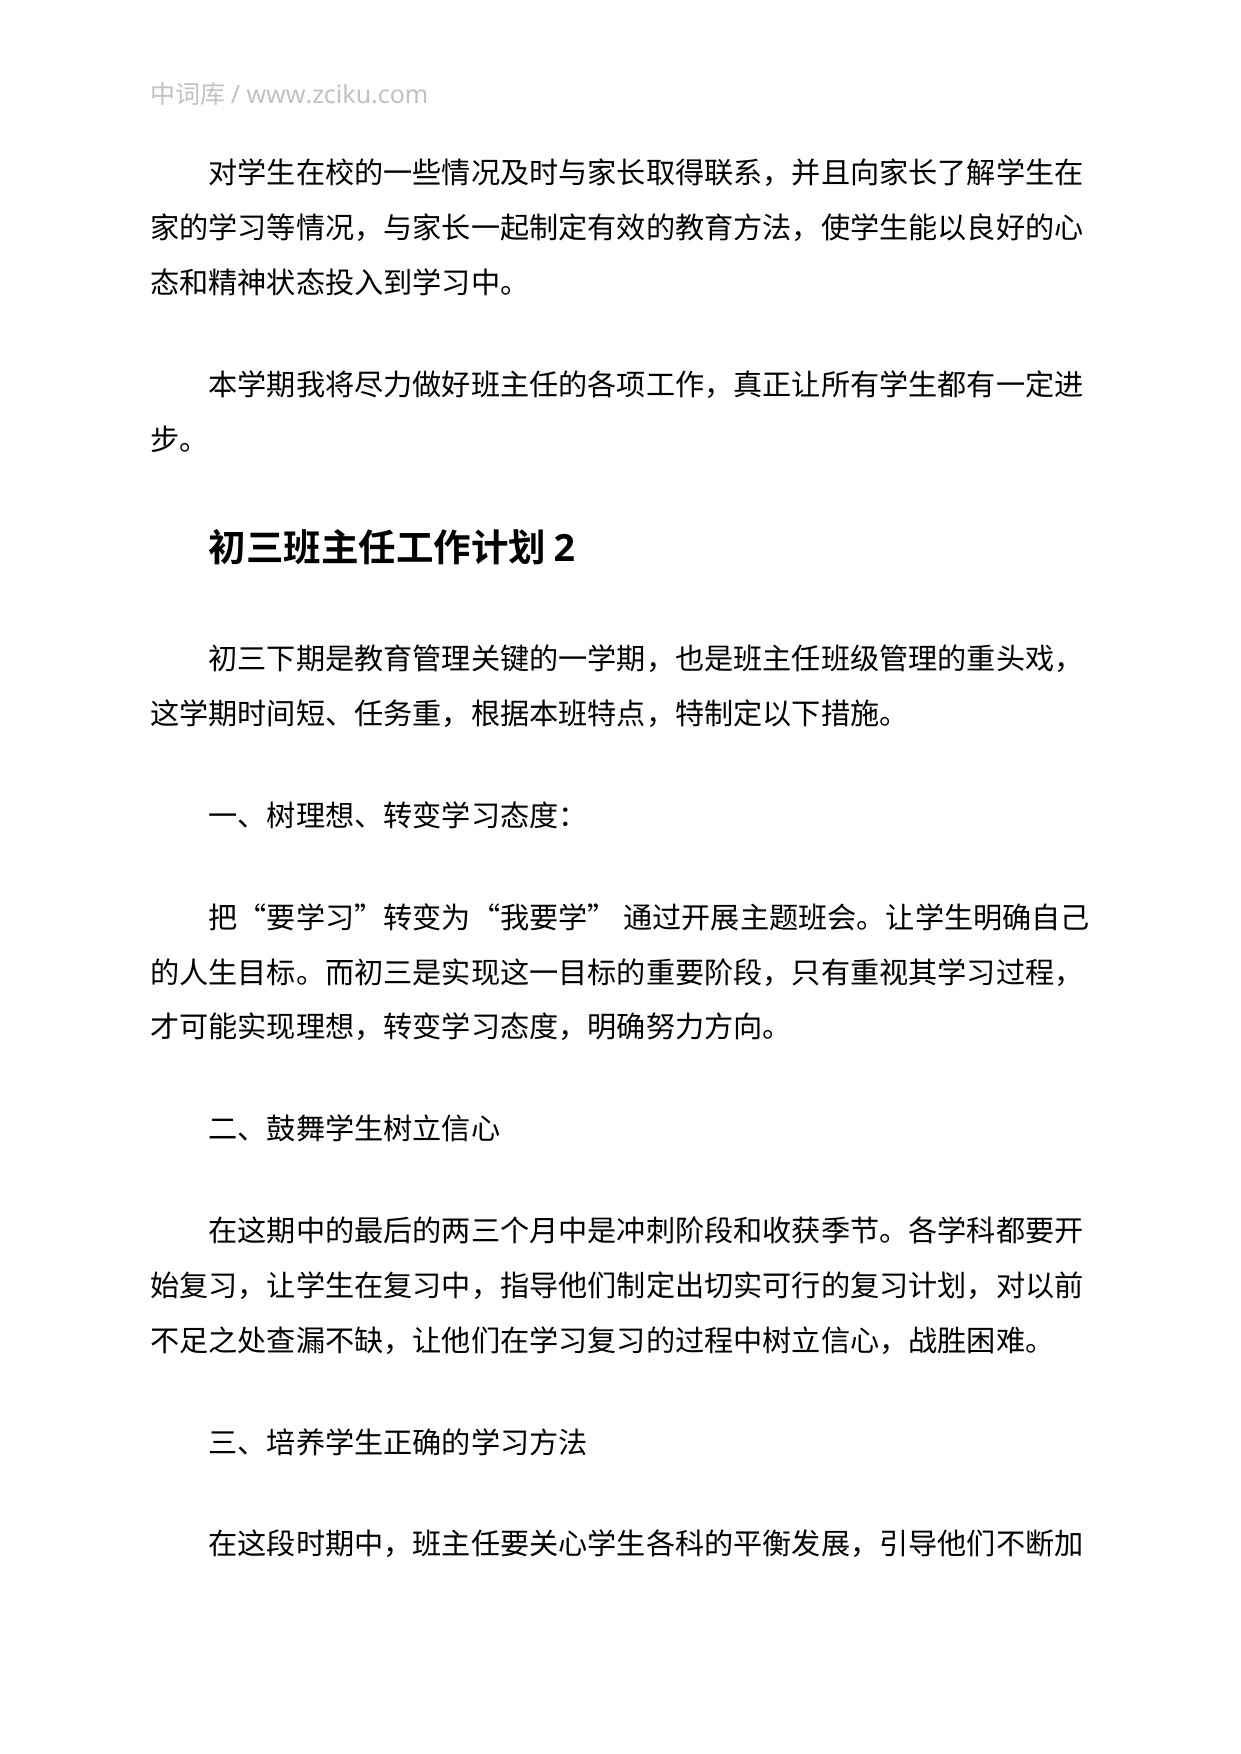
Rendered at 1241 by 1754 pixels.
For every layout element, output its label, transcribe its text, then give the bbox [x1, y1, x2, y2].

text 在这期中的最后的两三个月中是冲刺阶段和收获季节。各学科都要开始复习，让学生在复习中，指导他们制定出切实可行的复习计划，对以前不足之处查漏不缺，让他们在学习复习的过程中树立信心，战胜困难。 [150, 1208, 1090, 1360]
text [150, 1521, 1090, 1563]
text 对学生在校的一些情况及时与家长取得联系，并且向家长了解学生在家的学习等情况，与家长一起制定有效的教育方法，使学生能以良好的心态和精神状态投入到学习中。 [150, 150, 1090, 302]
text 三、培养学生正确的学习方法 [150, 1419, 1090, 1461]
text 本学期我将尽力做好班主任的各项工作，真正让所有学生都有一定进步。 [150, 362, 1090, 459]
text 初三下期是教育管理关键的一学期，也是班主任班级管理的重头戏，这学期时间短、任务重，根据本班特点，特制定以下措施。 [150, 636, 1090, 733]
text 一、树理想、转变学习态度： [150, 792, 1090, 835]
text 初三班主任工作计划2 [150, 518, 1090, 573]
text 把“要学习”转变为“我要学” 通过开展主题班会。让学生明确自己的人生目标。而初三是实现这一目标的重要阶段，只有重视其学习过程，才可能实现理想，转变学习态度，明确努力方向。 [150, 894, 1090, 1046]
text 二、鼓舞学生树立信心 [150, 1106, 1090, 1148]
